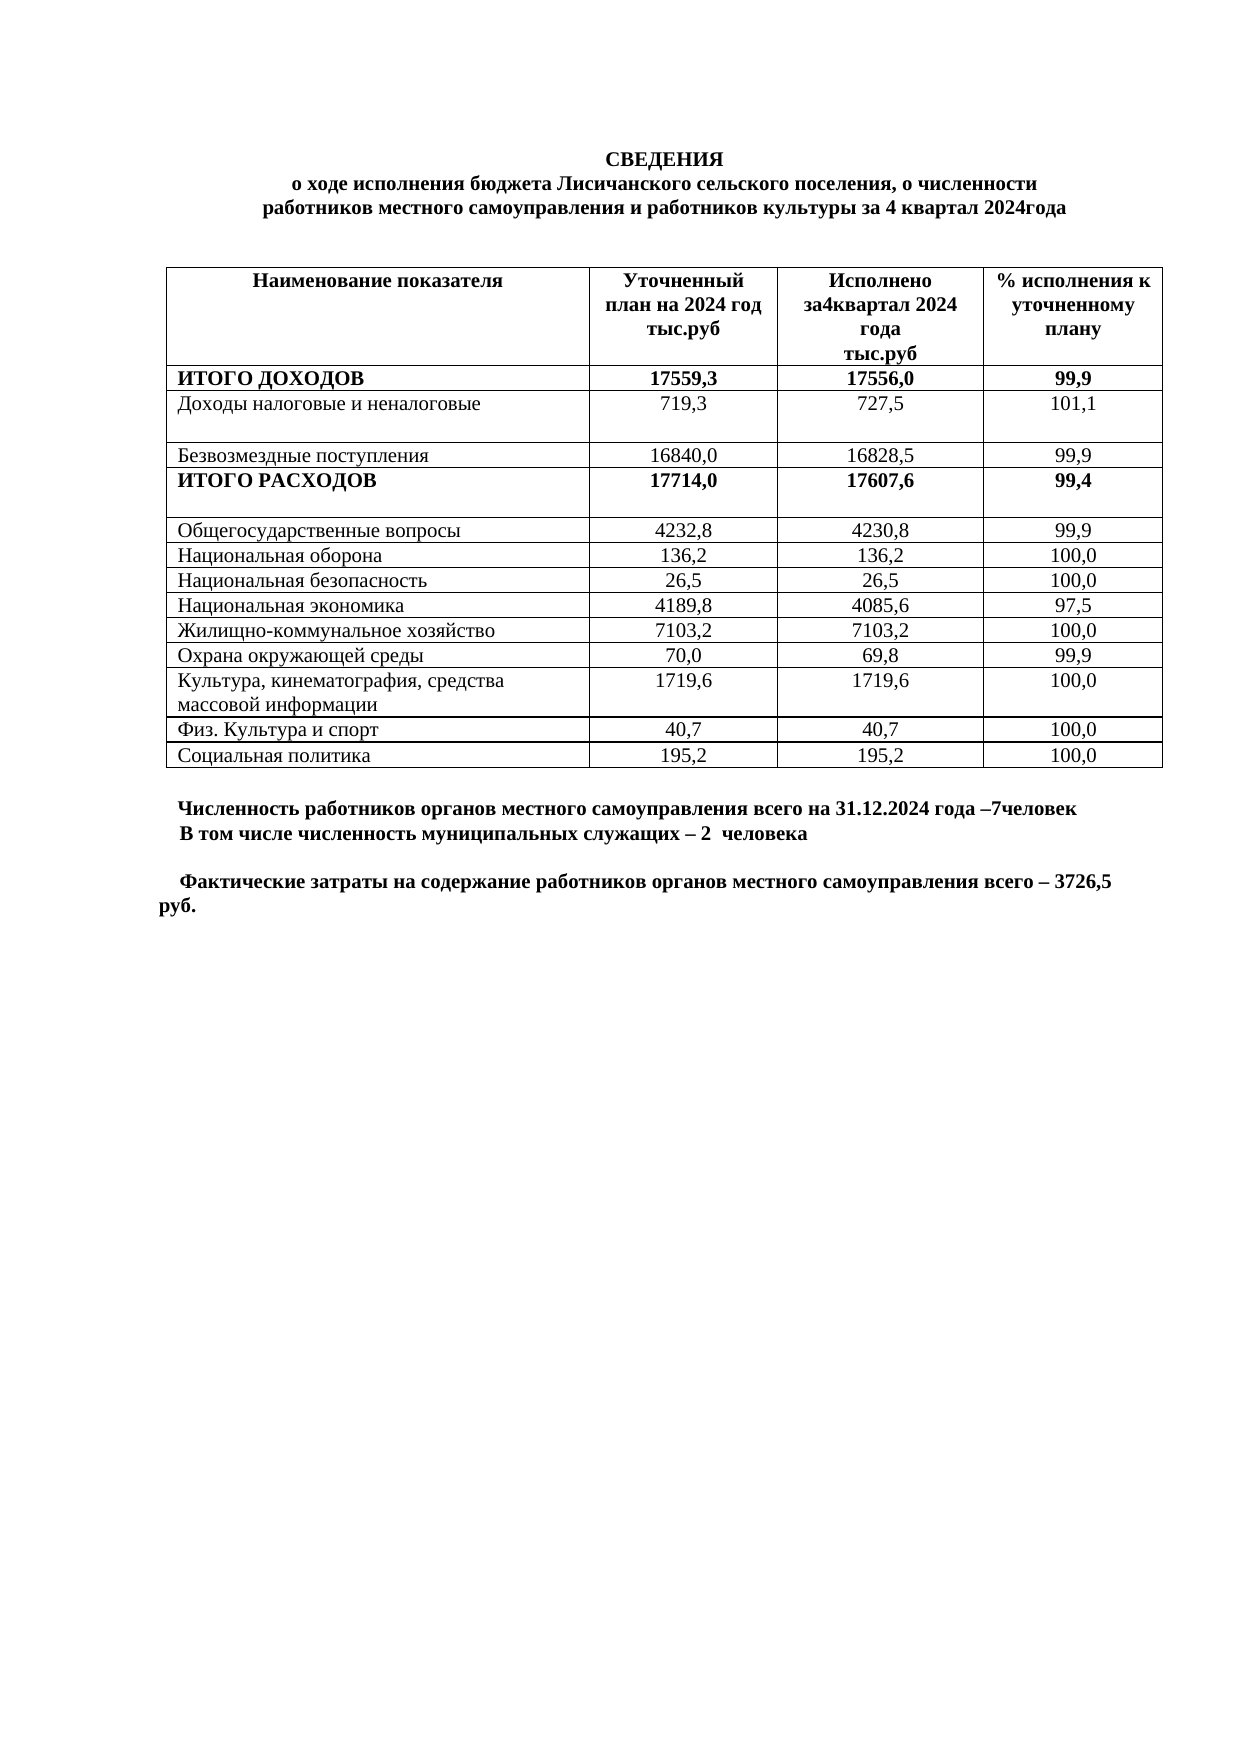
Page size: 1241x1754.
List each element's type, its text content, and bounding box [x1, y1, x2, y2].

table_cell 17556,0 [778, 366, 983, 389]
table_cell 100,0 [984, 568, 1162, 592]
table_cell 16840,0 [590, 443, 777, 467]
table_cell Национальная безопасность [167, 568, 589, 592]
table_cell Физ. Культура и спорт [167, 718, 589, 741]
table_cell 4232,8 [590, 518, 777, 542]
table_cell 26,5 [590, 568, 777, 592]
table_header % исполнения к уточненному плану [984, 268, 1162, 364]
table_cell Социальная политика [167, 743, 589, 767]
table_cell 97,5 [984, 593, 1162, 617]
text СВЕДЕНИЯ [177, 147, 1152, 171]
table_cell 99,9 [984, 518, 1162, 542]
table_cell ИТОГО РАСХОДОВ [167, 468, 589, 517]
table_cell 26,5 [778, 568, 983, 592]
table_cell 99,4 [984, 468, 1162, 517]
table_cell 40,7 [778, 718, 983, 741]
table_cell 136,2 [778, 543, 983, 567]
table_cell 16828,5 [778, 443, 983, 467]
table_cell 1719,6 [590, 668, 777, 716]
text Численность работников органов местного самоуправления всего на 31.12.2024 года –7человек [177, 796, 1152, 820]
table_cell 100,0 [984, 668, 1162, 716]
text В том числе численность муниципальных служащих – 2 человека [158, 820, 1152, 844]
table_cell Безвозмездные поступления [167, 443, 589, 467]
table_header Наименование показателя [167, 268, 589, 364]
table_cell Культура, кинематография, средства массовой информации [167, 668, 589, 716]
table_cell ИТОГО ДОХОДОВ [167, 366, 589, 389]
table_cell 4230,8 [778, 518, 983, 542]
table_cell 99,9 [984, 643, 1162, 667]
table_cell Охрана окружающей среды [167, 643, 589, 667]
table_cell Национальная экономика [167, 593, 589, 617]
table_cell 4085,6 [778, 593, 983, 617]
table_cell 17607,6 [778, 468, 983, 517]
table_cell 17714,0 [590, 468, 777, 517]
table_cell Национальная оборона [167, 543, 589, 567]
table_cell 7103,2 [590, 618, 777, 642]
table_cell 70,0 [590, 643, 777, 667]
table_cell 99,9 [984, 443, 1162, 467]
table_cell 727,5 [778, 391, 983, 442]
table_cell 195,2 [778, 743, 983, 767]
table_cell Доходы налоговые и неналоговые [167, 391, 589, 442]
table_cell 99,9 [984, 366, 1162, 389]
text Фактические затраты на содержание работников органов местного самоуправления всего – 3726,5 руб. [158, 868, 1152, 917]
table_cell 100,0 [984, 743, 1162, 767]
table_cell 100,0 [984, 718, 1162, 741]
table_cell 17559,3 [590, 366, 777, 389]
table_header Исполнено за4квартал 2024 года тыс.руб [778, 268, 983, 364]
table_cell 69,8 [778, 643, 983, 667]
table_cell 1719,6 [778, 668, 983, 716]
table_cell 136,2 [590, 543, 777, 567]
table_header Уточненный план на 2024 год тыс.руб [590, 268, 777, 364]
table_cell 4189,8 [590, 593, 777, 617]
table_cell 7103,2 [778, 618, 983, 642]
text работников местного самоуправления и работников культуры за 4 квартал 2024года [177, 195, 1152, 219]
table_cell 719,3 [590, 391, 777, 442]
text о ходе исполнения бюджета Лисичанского сельского поселения, о численности [177, 171, 1152, 195]
table_cell 100,0 [984, 543, 1162, 567]
table_cell Общегосударственные вопросы [167, 518, 589, 542]
table_cell 40,7 [590, 718, 777, 741]
table_cell 100,0 [984, 618, 1162, 642]
table_cell 195,2 [590, 743, 777, 767]
table_cell 101,1 [984, 391, 1162, 442]
table_cell Жилищно-коммунальное хозяйство [167, 618, 589, 642]
